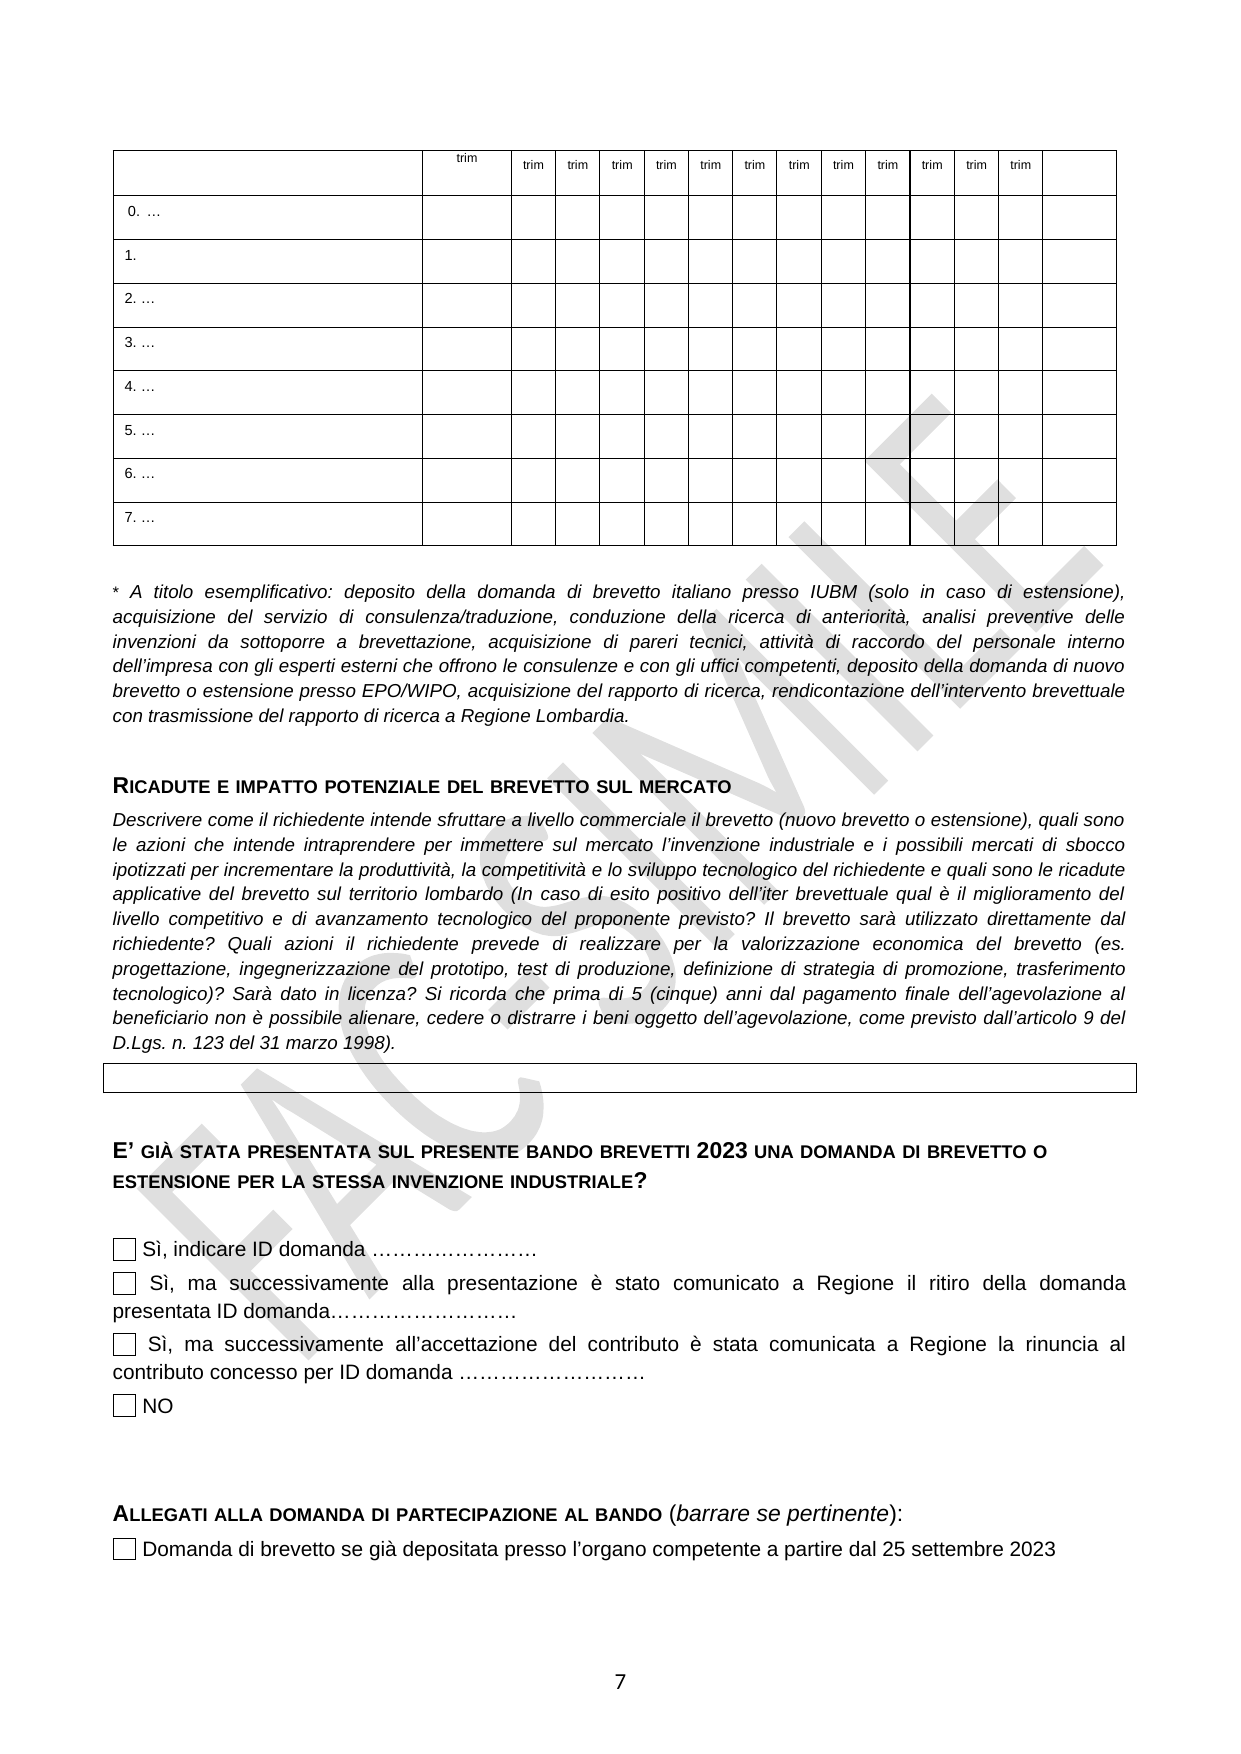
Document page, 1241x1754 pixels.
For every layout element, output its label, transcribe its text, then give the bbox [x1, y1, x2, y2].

table_cell [1043, 328, 1116, 370]
table_cell [600, 415, 644, 458]
table_cell [423, 459, 511, 502]
table_cell 2 trim [911, 151, 954, 195]
table_cell 7. … [114, 503, 422, 545]
table_cell [955, 459, 998, 502]
table_cell 2 trim [733, 151, 776, 195]
table_cell [822, 371, 865, 414]
table_cell [689, 503, 732, 545]
table_cell 3 trim [777, 151, 821, 195]
table_cell [911, 284, 954, 327]
table_cell 1 trim [866, 151, 909, 195]
table_cell [600, 284, 644, 327]
table_cell [556, 503, 599, 545]
table_cell [999, 196, 1042, 239]
table_cell [512, 371, 555, 414]
text Sì, indicare ID domanda …………………… [112, 1237, 1128, 1261]
table_cell [955, 328, 998, 370]
text E’ già stata presentata sul presente bando brevetti 2023 una domanda di brevetto o estensione per la stessa invenzione industriale? [112, 1137, 1128, 1193]
table_cell [777, 284, 821, 327]
table_cell [777, 459, 821, 502]
table_cell [866, 328, 909, 370]
table_cell [600, 459, 644, 502]
text Descrivere come il richiedente intende sfruttare a livello commerciale il brevetto (nuovo brevetto o estensione), quali sono le azioni che intende intraprendere per immettere sul mercato l’invenzione industriale e i possibili mercati di sbocco ipotizzati per incrementare la produttività, la competitività e lo sviluppo tecnologico del richiedente e quali sono le ricadute applicative del brevetto sul territorio lombardo (In caso di esito positivo dell’iter brevettuale qual è il miglioramento del livello competitivo e di avanzamento tecnologico del proponente previsto? Il brevetto sarà utilizzato direttamente dal richiedente? Quali azioni il richiedente prevede di realizzare per la valorizzazione economica del brevetto (es. progettazione, ingegnerizzazione del prototipo, test di produzione, definizione di strategia di promozione, trasferimento tecnologico)? Sarà dato in licenza? Si ricorda che prima di 5 (cinque) anni dal pagamento finale dell’agevolazione al beneficiario non è possibile alienare, cedere o distrarre i beni oggetto dell’agevolazione, come previsto dall’articolo 9 del D.Lgs. n. 123 del 31 marzo 1998). [112, 809, 1128, 1053]
table_cell [645, 415, 688, 458]
table_cell [423, 240, 511, 283]
table_cell [645, 328, 688, 370]
text Domanda di brevetto se già depositata presso l’organo competente a partire dal 25 settembre 2023 [112, 1537, 1128, 1561]
table_cell [512, 196, 555, 239]
table_cell [822, 196, 865, 239]
table_cell 1. [114, 240, 422, 283]
table_cell [1043, 415, 1116, 458]
table_cell [733, 371, 776, 414]
table_cell [1043, 196, 1116, 239]
table_cell [866, 240, 909, 283]
table_cell [1043, 284, 1116, 327]
table_cell [999, 284, 1042, 327]
table_cell [512, 503, 555, 545]
table_cell [822, 415, 865, 458]
table_cell [733, 459, 776, 502]
table_cell [911, 503, 954, 545]
table_cell [822, 503, 865, 545]
table_cell [600, 503, 644, 545]
table_cell [512, 328, 555, 370]
table_cell 2. … [114, 284, 422, 327]
table_cell [512, 459, 555, 502]
table_cell [822, 459, 865, 502]
table_cell [1043, 459, 1116, 502]
table_cell [955, 503, 998, 545]
table_cell [955, 240, 998, 283]
table_cell [955, 196, 998, 239]
table_cell [866, 196, 909, 239]
table_cell [689, 415, 732, 458]
table_cell [512, 284, 555, 327]
table_cell [911, 415, 954, 458]
table_cell [777, 328, 821, 370]
table_cell [777, 503, 821, 545]
table_cell 5. … [114, 415, 422, 458]
table_cell [689, 240, 732, 283]
table_cell [600, 328, 644, 370]
table_cell [423, 328, 511, 370]
table_cell [733, 328, 776, 370]
table_cell [645, 503, 688, 545]
table_cell [999, 503, 1042, 545]
table_cell 4. … [114, 371, 422, 414]
table_cell [822, 240, 865, 283]
table_cell [999, 240, 1042, 283]
table_cell [423, 284, 511, 327]
table_cell [512, 240, 555, 283]
text Sì, ma successivamente alla presentazione è stato comunicato a Regione il ritiro della domanda presentata ID domanda……………………… [112, 1271, 1128, 1322]
table_cell [645, 459, 688, 502]
table_cell [822, 284, 865, 327]
table_cell [777, 240, 821, 283]
table_cell [866, 371, 909, 414]
table_cell [645, 196, 688, 239]
table_cell [689, 328, 732, 370]
text Sì, ma successivamente all’accettazione del contributo è stata comunicata a Regione la rinuncia al contributo concesso per ID domanda ……………………… [112, 1332, 1128, 1384]
table_cell [999, 328, 1042, 370]
table_cell [689, 459, 732, 502]
table_cell [1043, 503, 1116, 545]
table_cell [911, 328, 954, 370]
table_cell 3 trim [600, 151, 644, 195]
table_cell [600, 196, 644, 239]
table_cell [733, 503, 776, 545]
table_cell 6. … [114, 459, 422, 502]
table_cell [1043, 240, 1116, 283]
table_cell 1 trim [689, 151, 732, 195]
table_cell [777, 371, 821, 414]
table_cell [556, 371, 599, 414]
table_cell [911, 459, 954, 502]
table_cell 1 trim [512, 151, 555, 195]
table_cell [556, 196, 599, 239]
table_cell [645, 240, 688, 283]
table_cell [955, 284, 998, 327]
text Allegati alla domanda di partecipazione al bando (barrare se pertinente): [112, 1500, 1128, 1526]
table_cell [866, 459, 909, 502]
table_cell 3. … [114, 328, 422, 370]
table_cell [999, 371, 1042, 414]
table_cell [556, 459, 599, 502]
table_cell [423, 503, 511, 545]
table_cell 4 trim [822, 151, 865, 195]
table_cell [955, 415, 998, 458]
table_cell [645, 284, 688, 327]
table_cell [556, 240, 599, 283]
table_cell [911, 371, 954, 414]
text NO [112, 1393, 1128, 1417]
table_cell [999, 415, 1042, 458]
table_cell [733, 196, 776, 239]
table_cell [999, 459, 1042, 502]
table_cell [600, 240, 644, 283]
table_cell [866, 284, 909, 327]
table_cell [777, 196, 821, 239]
table_cell [512, 415, 555, 458]
table_cell 4 trim [999, 151, 1042, 195]
table_cell [911, 240, 954, 283]
table_cell [689, 371, 732, 414]
table_cell [600, 371, 644, 414]
table_cell [733, 240, 776, 283]
table_cell 4 trim [645, 151, 688, 195]
table_cell [911, 196, 954, 239]
table_cell [689, 284, 732, 327]
table_cell [777, 415, 821, 458]
table_cell [423, 371, 511, 414]
table_cell [866, 415, 909, 458]
table_cell [423, 415, 511, 458]
table_cell [556, 328, 599, 370]
table_cell [556, 284, 599, 327]
table_cell 3 trim [955, 151, 998, 195]
table_cell 2 trim [556, 151, 599, 195]
table_cell [1043, 371, 1116, 414]
table_cell [645, 371, 688, 414]
table_cell [689, 196, 732, 239]
table_cell [423, 196, 511, 239]
table_cell … [114, 196, 422, 239]
table_cell [733, 415, 776, 458]
table_cell [733, 284, 776, 327]
table_cell [955, 371, 998, 414]
table_cell [866, 503, 909, 545]
table_cell [556, 415, 599, 458]
table_cell 4 trim [423, 151, 511, 195]
text * A titolo esemplificativo: deposito della domanda di brevetto italiano presso IUBM (solo in caso di estensione), acquisizione del servizio di consulenza/traduzione, conduzione della ricerca di anteriorità, analisi preventive delle invenzioni da sottoporre a brevettazione, acquisizione di pareri tecnici, attività di raccordo del personale interno dell’impresa con gli esperti esterni che offrono le consulenze e con gli uffici competenti, deposito della domanda di nuovo brevetto o estensione presso EPO/WIPO, acquisizione del rapporto di ricerca, rendicontazione dell’intervento brevettuale con trasmissione del rapporto di ricerca a Regione Lombardia. [112, 581, 1128, 726]
table_cell [822, 328, 865, 370]
text Ricadute e impatto potenziale del brevetto sul mercato [112, 772, 1128, 799]
table_cell … [1043, 151, 1116, 195]
